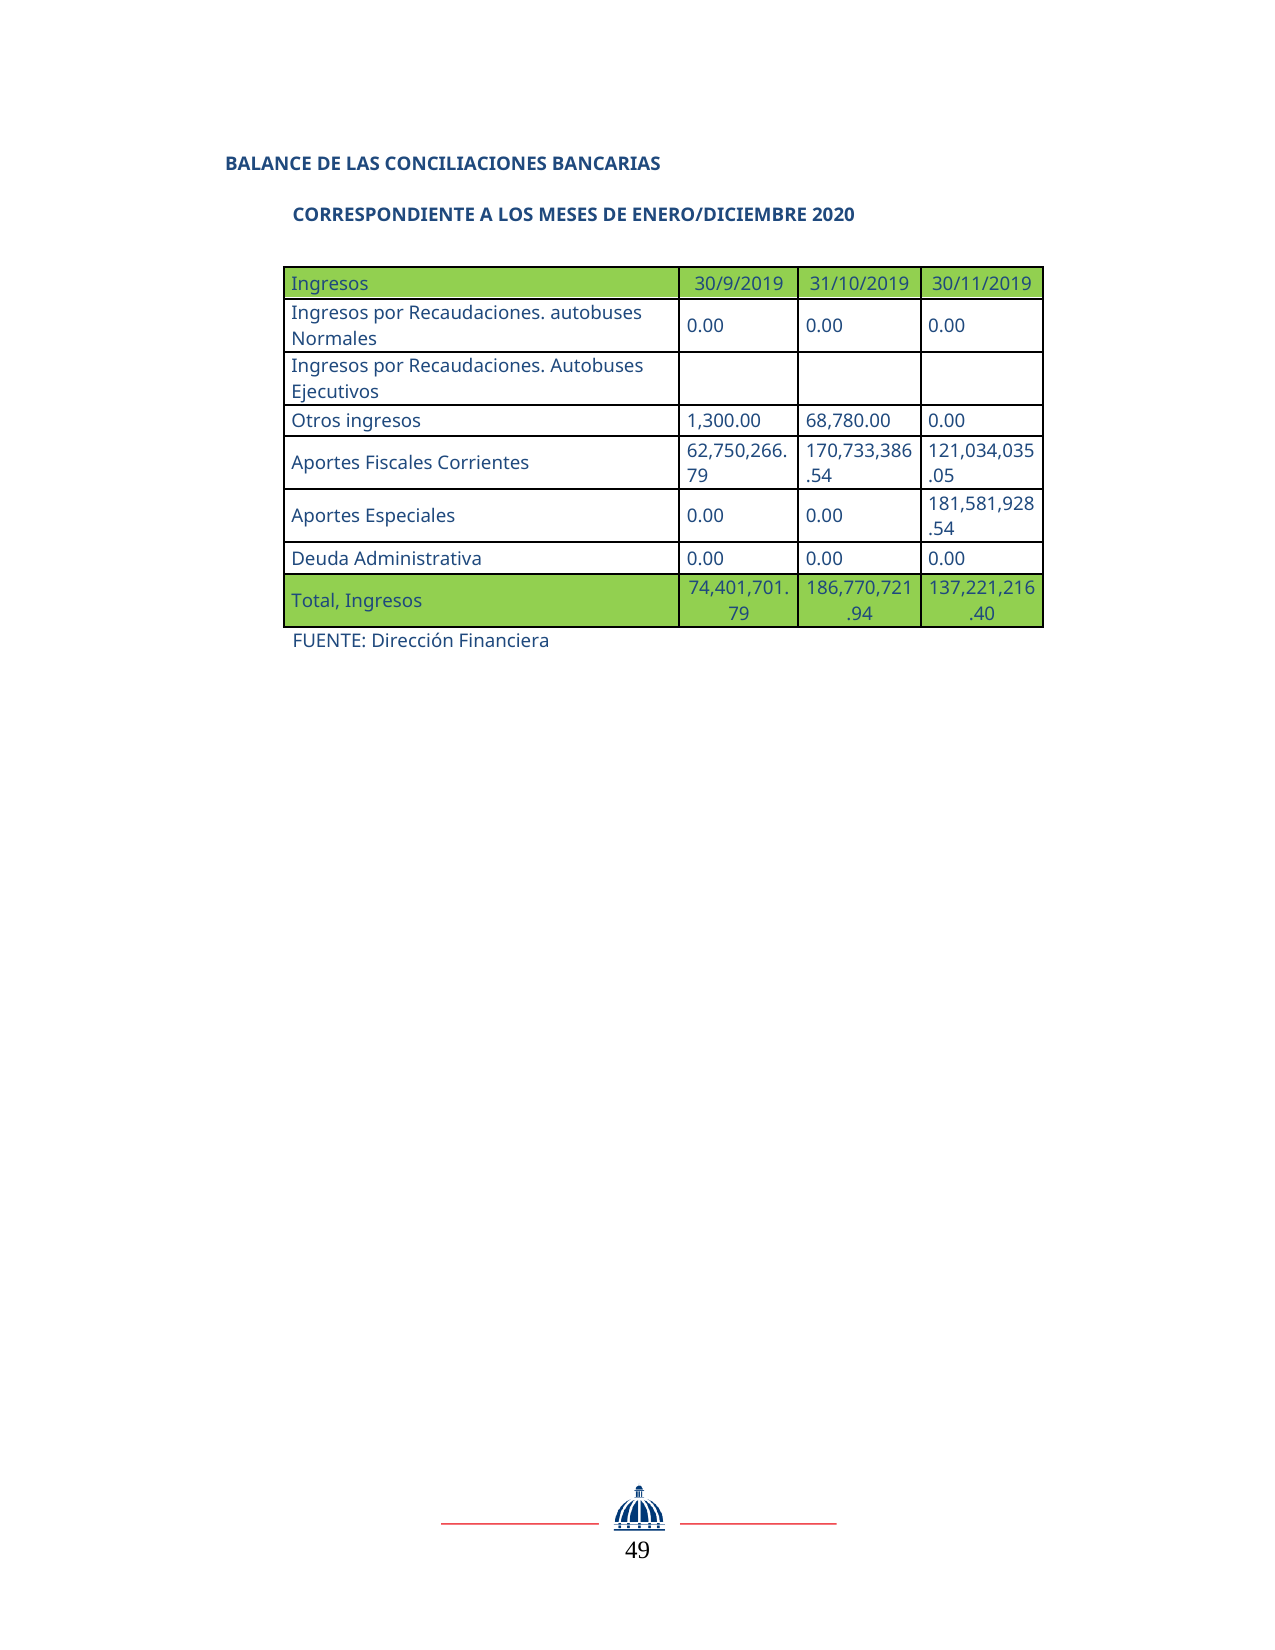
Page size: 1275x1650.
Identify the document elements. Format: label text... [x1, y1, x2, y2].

table_cell [922, 353, 1042, 404]
title BALANCE DE LAS CONCILIACIONES BANCARIAS [225, 150, 1050, 176]
table_cell Otros ingresos [285, 406, 678, 435]
table_cell 74,401,701.79 [680, 575, 797, 626]
table_header 31/10/2019 [799, 268, 920, 297]
table_cell Total, Ingresos [285, 575, 678, 626]
table_cell [799, 353, 920, 404]
table_cell 0.00 [922, 406, 1042, 435]
table_cell 0.00 [680, 300, 797, 351]
table_cell 0.00 [680, 490, 797, 541]
table_header 30/9/2019 [680, 268, 797, 297]
table_cell Aportes Especiales [285, 490, 678, 541]
table_cell 0.00 [799, 490, 920, 541]
table_cell Deuda Administrativa [285, 543, 678, 572]
table_cell 0.00 [680, 543, 797, 572]
table_cell [680, 353, 797, 404]
table_cell 181,581,928.54 [922, 490, 1042, 541]
table_cell 0.00 [799, 543, 920, 572]
table_cell 0.00 [799, 300, 920, 351]
table_cell 0.00 [922, 300, 1042, 351]
table_cell 0.00 [922, 543, 1042, 572]
table_cell 121,034,035.05 [922, 437, 1042, 488]
table_cell 186,770,721.94 [799, 575, 920, 626]
table_header Ingresos [285, 268, 678, 297]
table_cell 137,221,216.40 [922, 575, 1042, 626]
table_header 30/11/2019 [922, 268, 1042, 297]
table_cell Ingresos por Recaudaciones. Autobuses Ejecutivos [285, 353, 678, 404]
table_cell Aportes Fiscales Corrientes [285, 437, 678, 488]
table_cell 170,733,386.54 [799, 437, 920, 488]
text FUENTE: Dirección Financiera [292, 628, 1050, 653]
table_cell 68,780.00 [799, 406, 920, 435]
table_cell Ingresos por Recaudaciones. autobuses Normales [285, 300, 678, 351]
picture [440, 1482, 837, 1531]
table_cell 1,300.00 [680, 406, 797, 435]
subtitle CORRESPONDIENTE A LOS MESES DE ENERO/DICIEMBRE 2020 [292, 201, 1050, 227]
table_cell 62,750,266.79 [680, 437, 797, 488]
